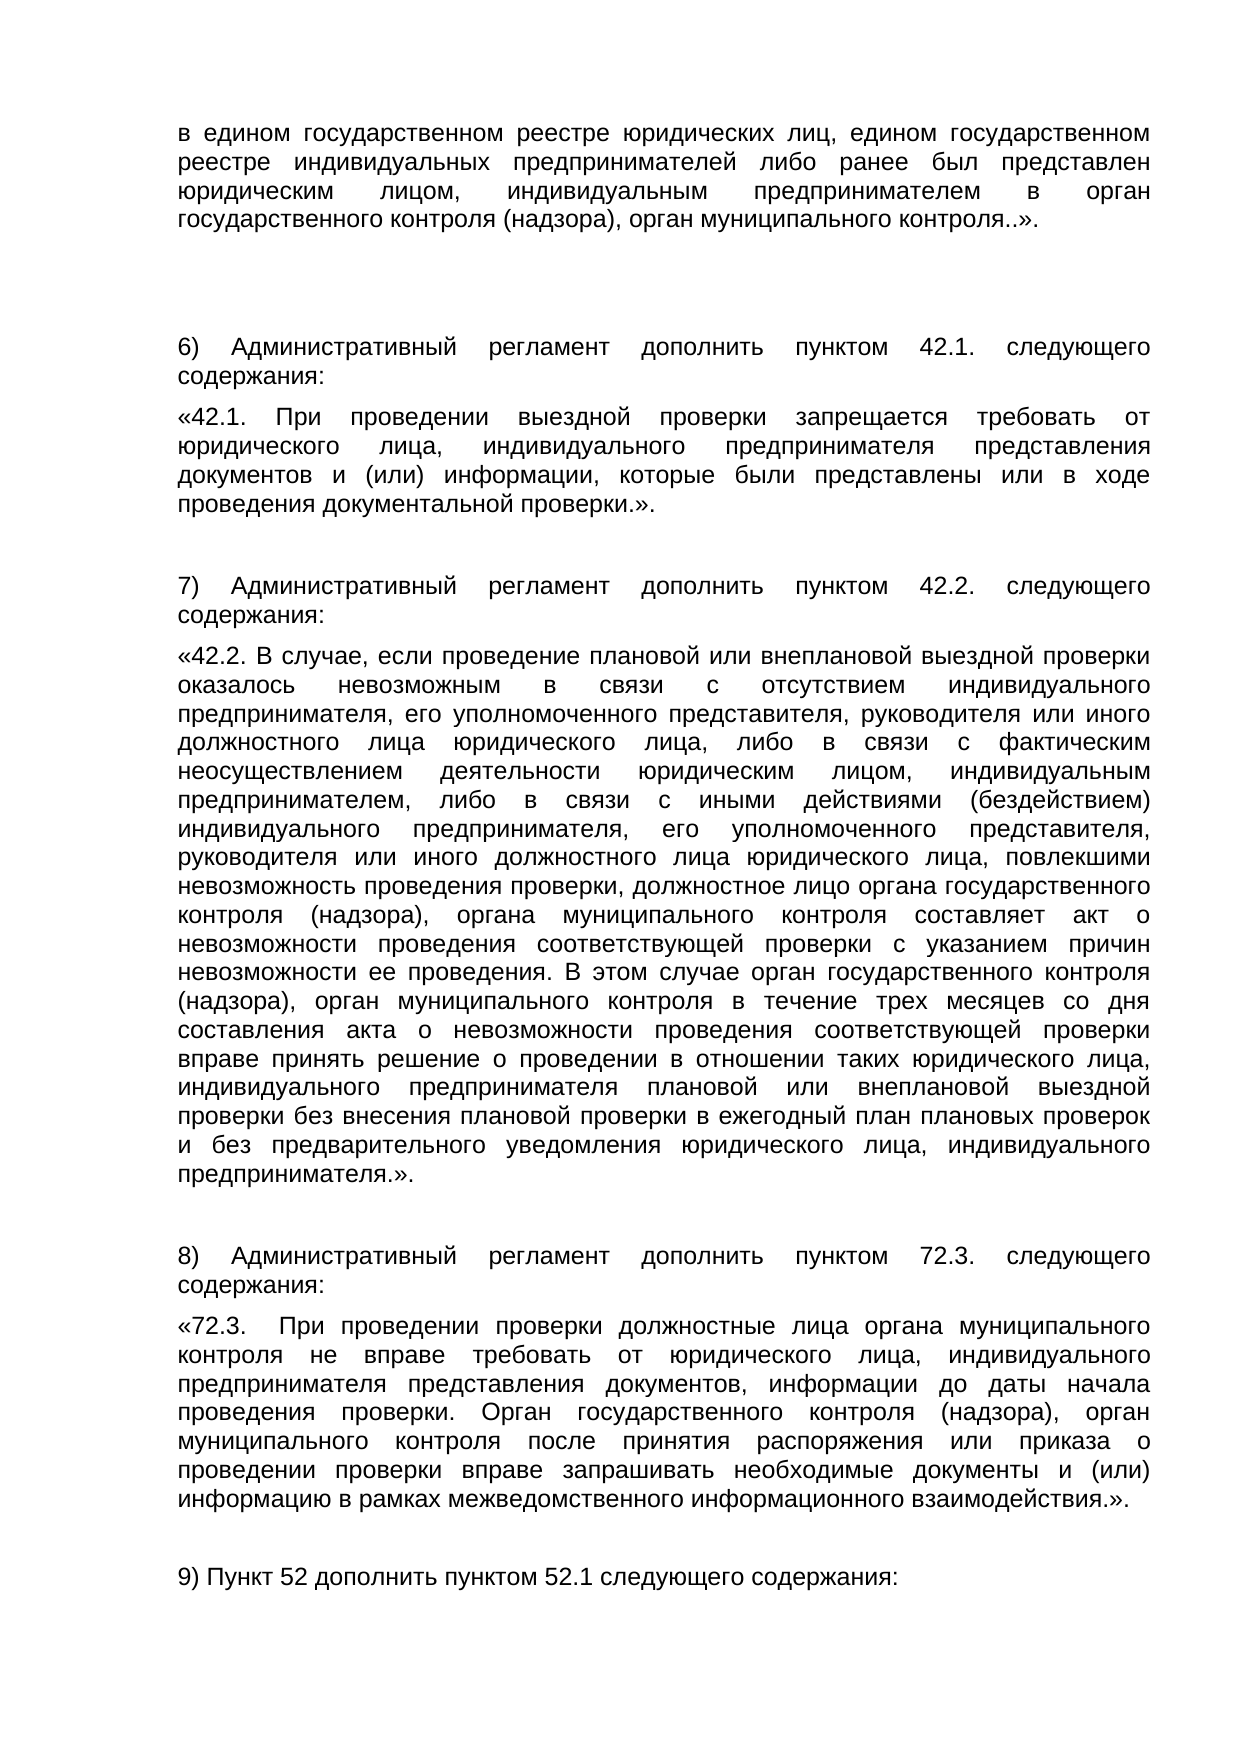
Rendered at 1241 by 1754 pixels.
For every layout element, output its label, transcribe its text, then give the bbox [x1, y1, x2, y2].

text 6) Административный регламент дополнить пунктом 42.1. следующего содержания: [177, 332, 1152, 390]
text «42.1. При проведении выездной проверки запрещается требовать от юридического лица, индивидуального предпринимателя представления документов и (или) информации, которые были представлены или в ходе проведения документальной проверки.». [177, 402, 1152, 517]
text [177, 118, 1152, 233]
text «72.3. При проведении проверки должностные лица органа муниципального контроля не вправе требовать от юридического лица, индивидуального предпринимателя представления документов, информации до даты начала проведения проверки. Орган государственного контроля (надзора), орган муниципального контроля после принятия распоряжения или приказа о проведении проверки вправе запрашивать необходимые документы и (или) информацию в рамках межведомственного информационного взаимодействия.». [177, 1311, 1152, 1369]
text 9) Пункт 52 дополнить пунктом 52.1 следующего содержания: [177, 1562, 1152, 1591]
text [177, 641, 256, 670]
text 7) Административный регламент дополнить пунктом 42.2. следующего содержания: [177, 571, 1152, 628]
text 8) Административный регламент дополнить пунктом 72.3. следующего содержания: [177, 1241, 1152, 1298]
